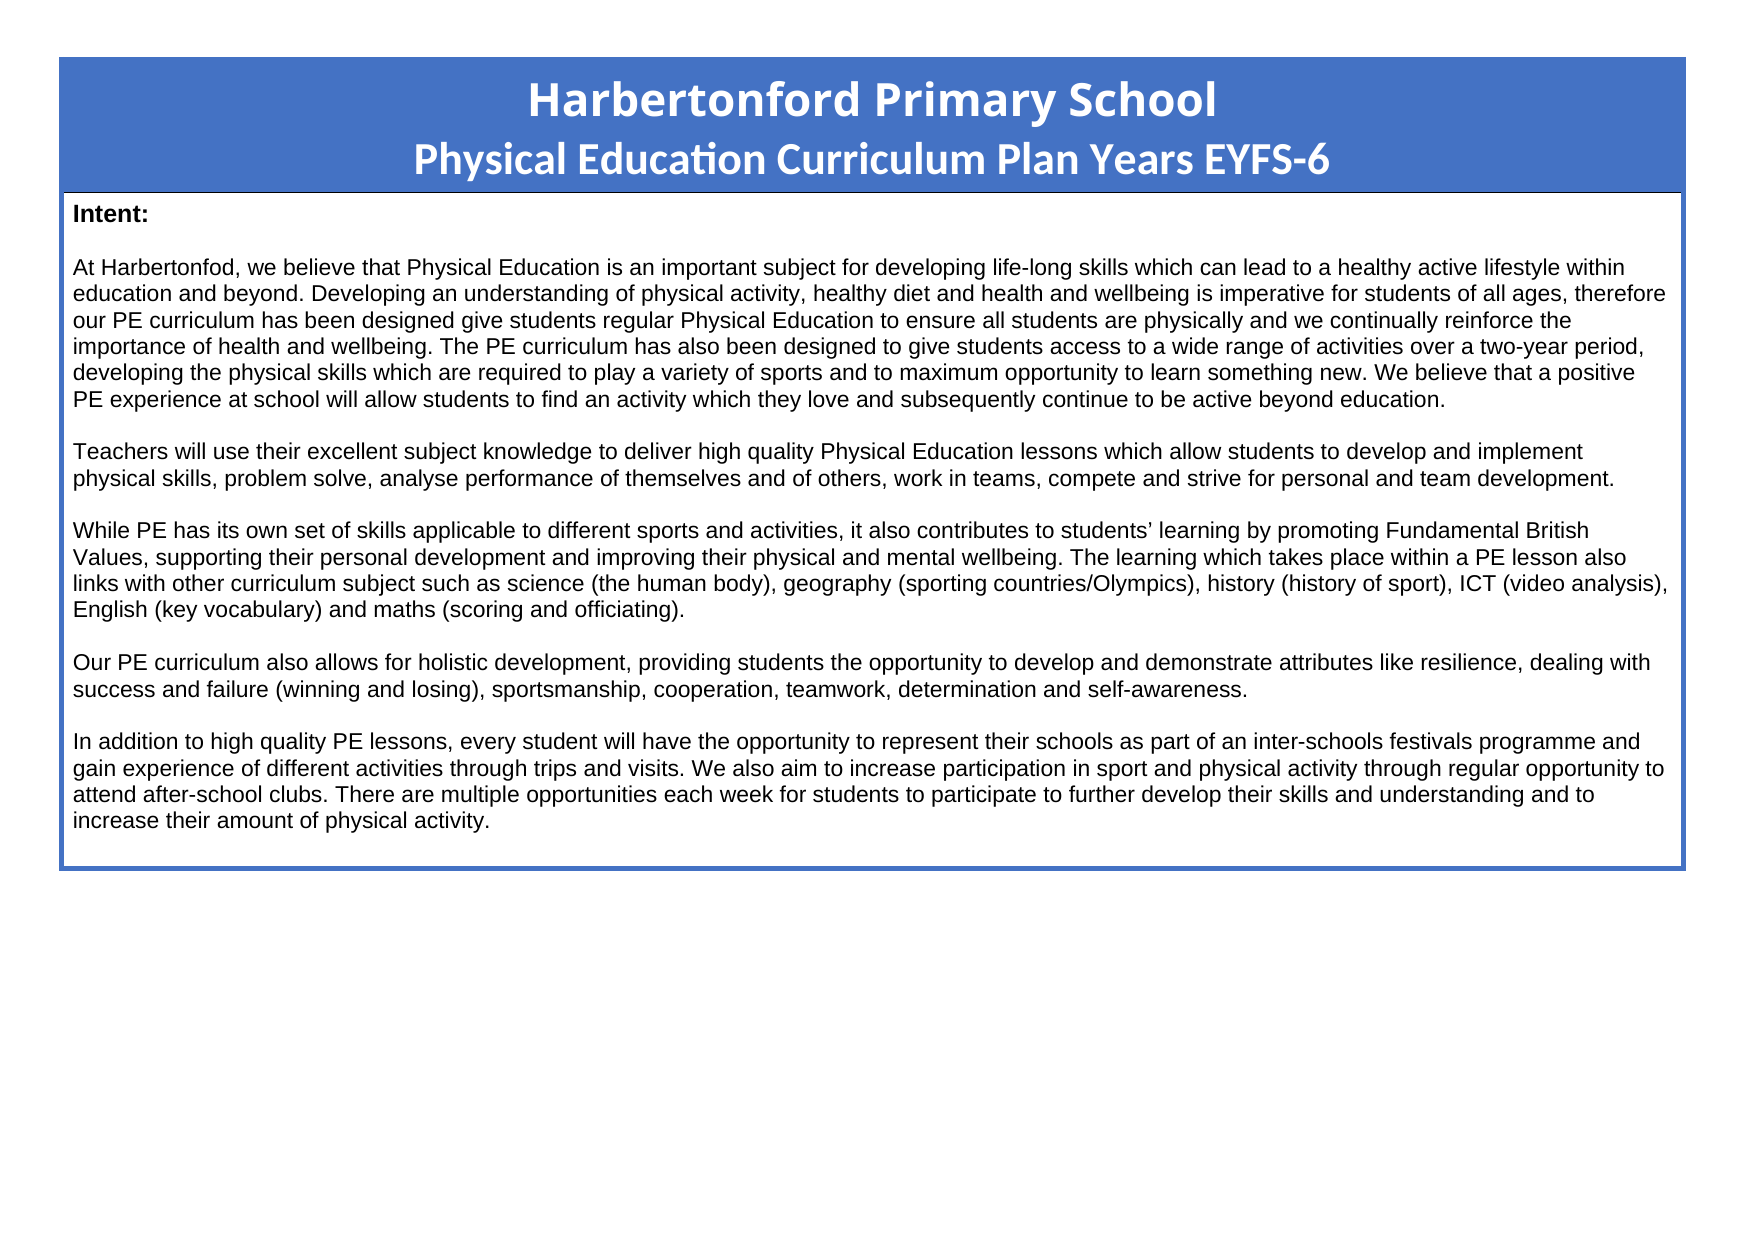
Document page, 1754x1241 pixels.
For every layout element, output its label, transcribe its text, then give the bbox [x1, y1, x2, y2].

table_cell Intent: At Harbertonfod, we believe that Physical Education is an important subject for developing life-long skills which can lead to a healthy active lifestyle within education and beyond. Developing an understanding of physical activity, healthy diet and health and wellbeing is imperative for students of all ages, therefore our PE curriculum has been designed give students regular Physical Education to ensure all students are physically and we continually reinforce the importance of health and wellbeing. The PE curriculum has also been designed to give students access to a wide range of activities over a two-year period, developing the physical skills which are required to play a variety of sports and to maximum opportunity to learn something new. We believe that a positive PE experience at school will allow students to find an activity which they love and subsequently continue to be active beyond education. Teachers will use their excellent subject knowledge to deliver high quality Physical Education lessons which allow students to develop and implement physical skills, problem solve, analyse performance of themselves and of others, work in teams, compete and strive for personal and team development. While PE has its own set of skills applicable to different sports and activities, it also contributes to students’ learning by promoting Fundamental British Values, supporting their personal development and improving their physical and mental wellbeing. The learning which takes place within a PE lesson also links with other curriculum subject such as science (the human body), geography (sporting countries/Olympics), history (history of sport), ICT (video analysis), English (key vocabulary) and maths (scoring and officiating). Our PE curriculum also allows for holistic development, providing students the opportunity to develop and demonstrate attributes like resilience, dealing with success and failure (winning and losing), sportsmanship, cooperation, teamwork, determination and self-awareness. In addition to high quality PE lessons, every student will have the opportunity to represent their schools as part of an inter-schools festivals programme and gain experience of different activities through trips and visits. We also aim to increase participation in sport and physical activity through regular opportunity to attend after-school clubs. There are multiple opportunities each week for students to participate to further develop their skills and understanding and to increase their amount of physical activity. [64, 193, 1681, 866]
table_header Harbertonford Primary School Physical Education Curriculum Plan Years EYFS-6 [64, 62, 1681, 192]
